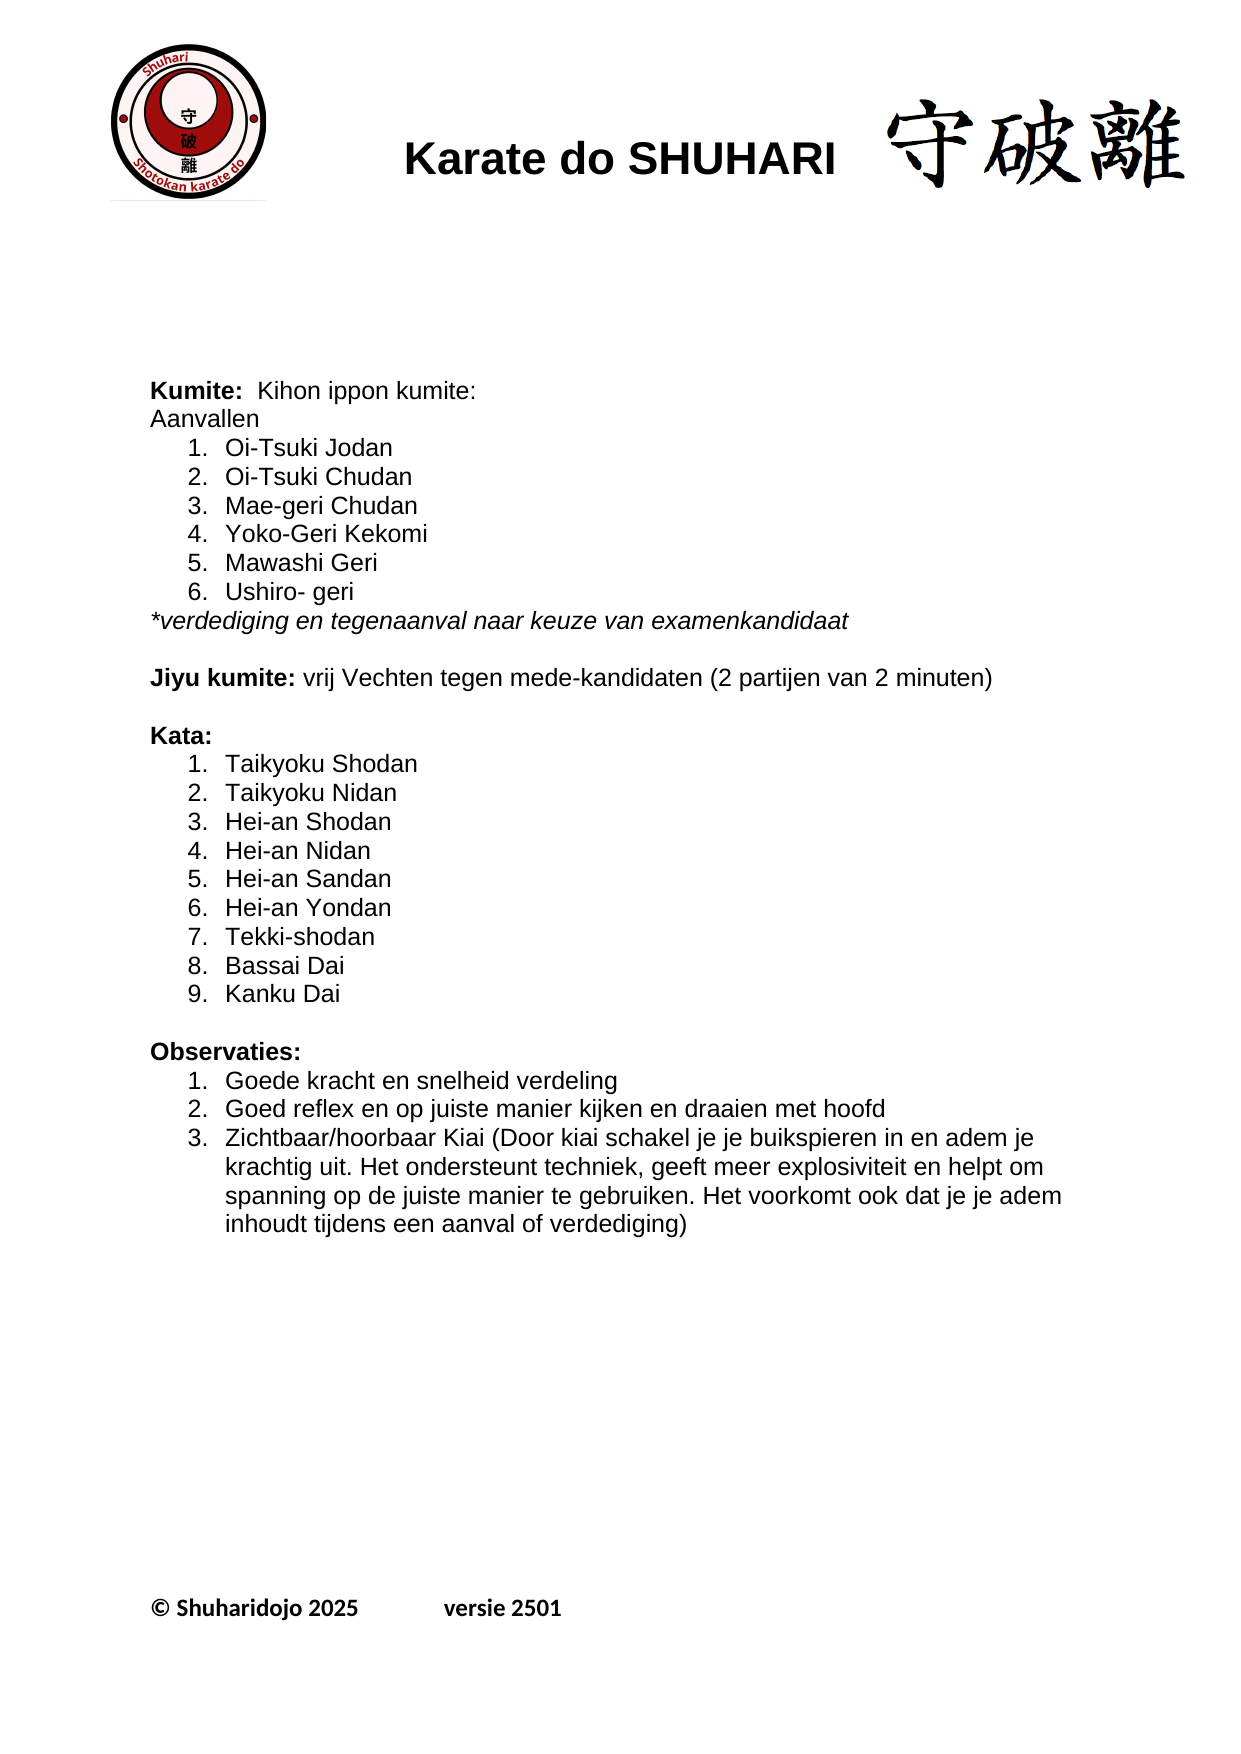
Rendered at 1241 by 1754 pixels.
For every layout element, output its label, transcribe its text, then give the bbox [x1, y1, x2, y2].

list Hei-an Nidan [187, 836, 1090, 864]
text Kumite: Kihon ippon kumite: [150, 376, 1090, 404]
list Goede kracht en snelheid verdeling [187, 1066, 1090, 1094]
list Ushiro- geri [187, 577, 1090, 606]
list Oi-Tsuki Jodan [187, 433, 1090, 462]
text Observaties: [150, 1037, 1090, 1066]
list Hei-an Shodan [187, 807, 1090, 836]
list Hei-an Yondan [187, 893, 1090, 922]
text Aanvallen [150, 404, 1090, 433]
text *verdediging en tegenaanval naar keuze van examenkandidaat [150, 606, 1090, 634]
list Tekki-shodan [187, 922, 1090, 951]
list Zichtbaar/hoorbaar Kiai (Door kiai schakel je je buikspieren in en adem je krachtig uit. Het ondersteunt techniek, geeft meer explosiviteit en helpt om spanning op de juiste manier te gebruiken. Het voorkomt ook dat je je adem inhoudt tijdens een aanval of verdediging) [187, 1123, 1090, 1238]
list Oi-Tsuki Chudan [187, 462, 1090, 491]
picture [861, 63, 1210, 213]
text Kata: [150, 721, 1090, 749]
list Goed reflex en op juiste manier kijken en draaien met hoofd [187, 1094, 1090, 1123]
text Jiyu kumite: vrij Vechten tegen mede-kandidaten (2 partijen van 2 minuten) [150, 663, 1090, 692]
list Yoko-Geri Kekomi [187, 519, 1090, 548]
list Mawashi Geri [187, 548, 1090, 577]
picture [110, 43, 267, 201]
list Mae-geri Chudan [187, 491, 1090, 519]
list Taikyoku Shodan [187, 749, 1090, 778]
list Taikyoku Nidan [187, 778, 1090, 807]
list Hei-an Sandan [187, 864, 1090, 893]
list Kanku Dai [187, 979, 1090, 1008]
list Bassai Dai [187, 951, 1090, 979]
